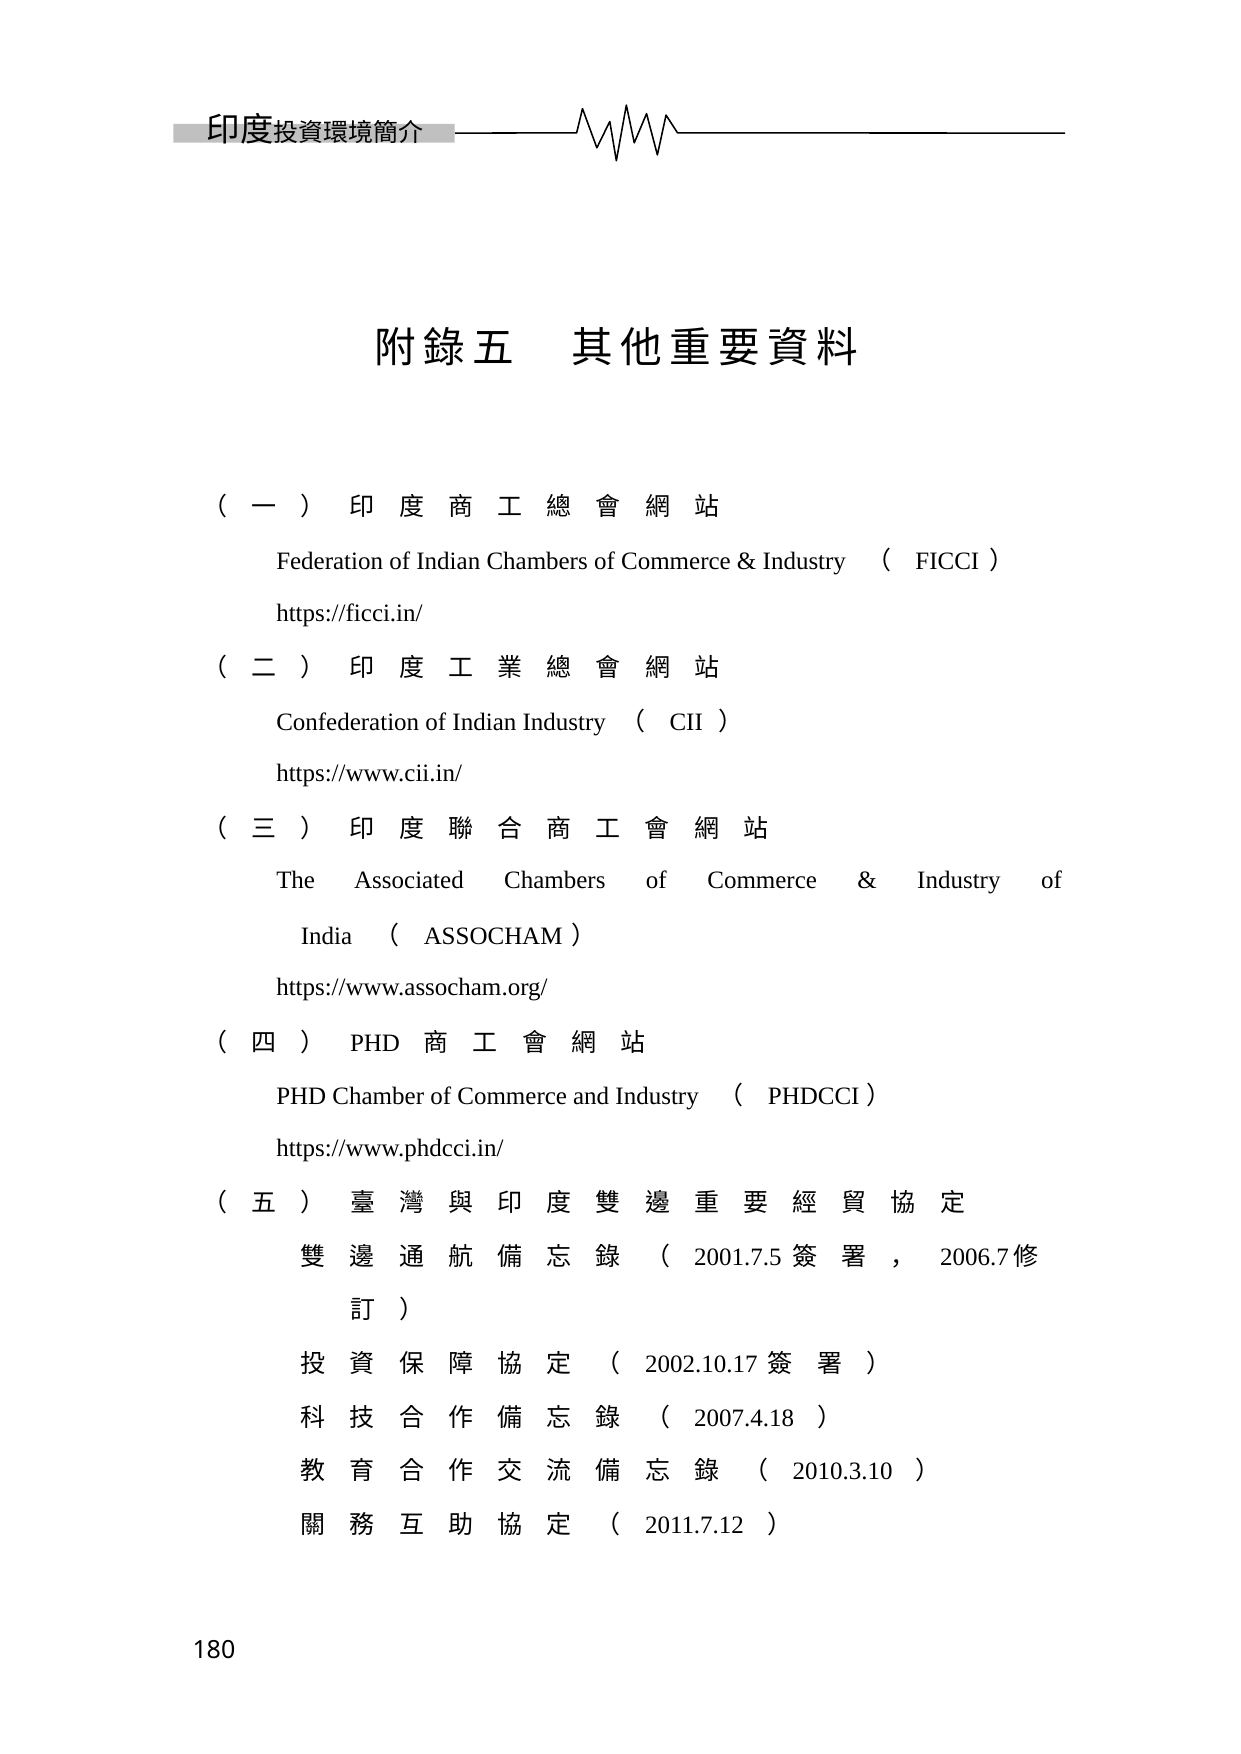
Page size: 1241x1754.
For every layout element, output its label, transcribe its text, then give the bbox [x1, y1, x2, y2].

text 關務互助協定（2011.7.12） [276, 1495, 1063, 1549]
text 投資保障協定（2002.10.17簽署） [276, 1335, 1063, 1388]
text The Associated Chambers of Commerce & Industry of India（ASSOCHAM） [202, 853, 1063, 960]
text PHD Chamber of Commerce and Industry（PHDCCI） [202, 1067, 1063, 1121]
text https://www.assocham.org/ [202, 960, 1063, 1013]
text 附錄五 其他重要資料 [178, 291, 1063, 398]
text https://www.cii.in/ [202, 746, 1063, 799]
text （五）臺灣與印度雙邊重要經貿協定 [202, 1174, 1063, 1228]
text https://www.phdcci.in/ [202, 1121, 1063, 1174]
text https://ficci.in/ [202, 585, 1063, 639]
text 科技合作備忘錄（2007.4.18） [276, 1388, 1063, 1442]
text （四）PHD商工會網站 [202, 1013, 1063, 1067]
text 雙邊通航備忘錄（2001.7.5簽署，2006.7修訂） [276, 1228, 1063, 1335]
text Confederation of Indian Industry（CII） [202, 692, 1063, 746]
text Federation of Indian Chambers of Commerce & Industry（FICCI） [202, 532, 1063, 585]
text （一）印度商工總會網站 [202, 478, 1063, 532]
text （三）印度聯合商工會網站 [202, 799, 1063, 853]
text （二）印度工業總會網站 [202, 639, 1063, 692]
text 教育合作交流備忘錄（2010.3.10） [276, 1442, 1063, 1495]
